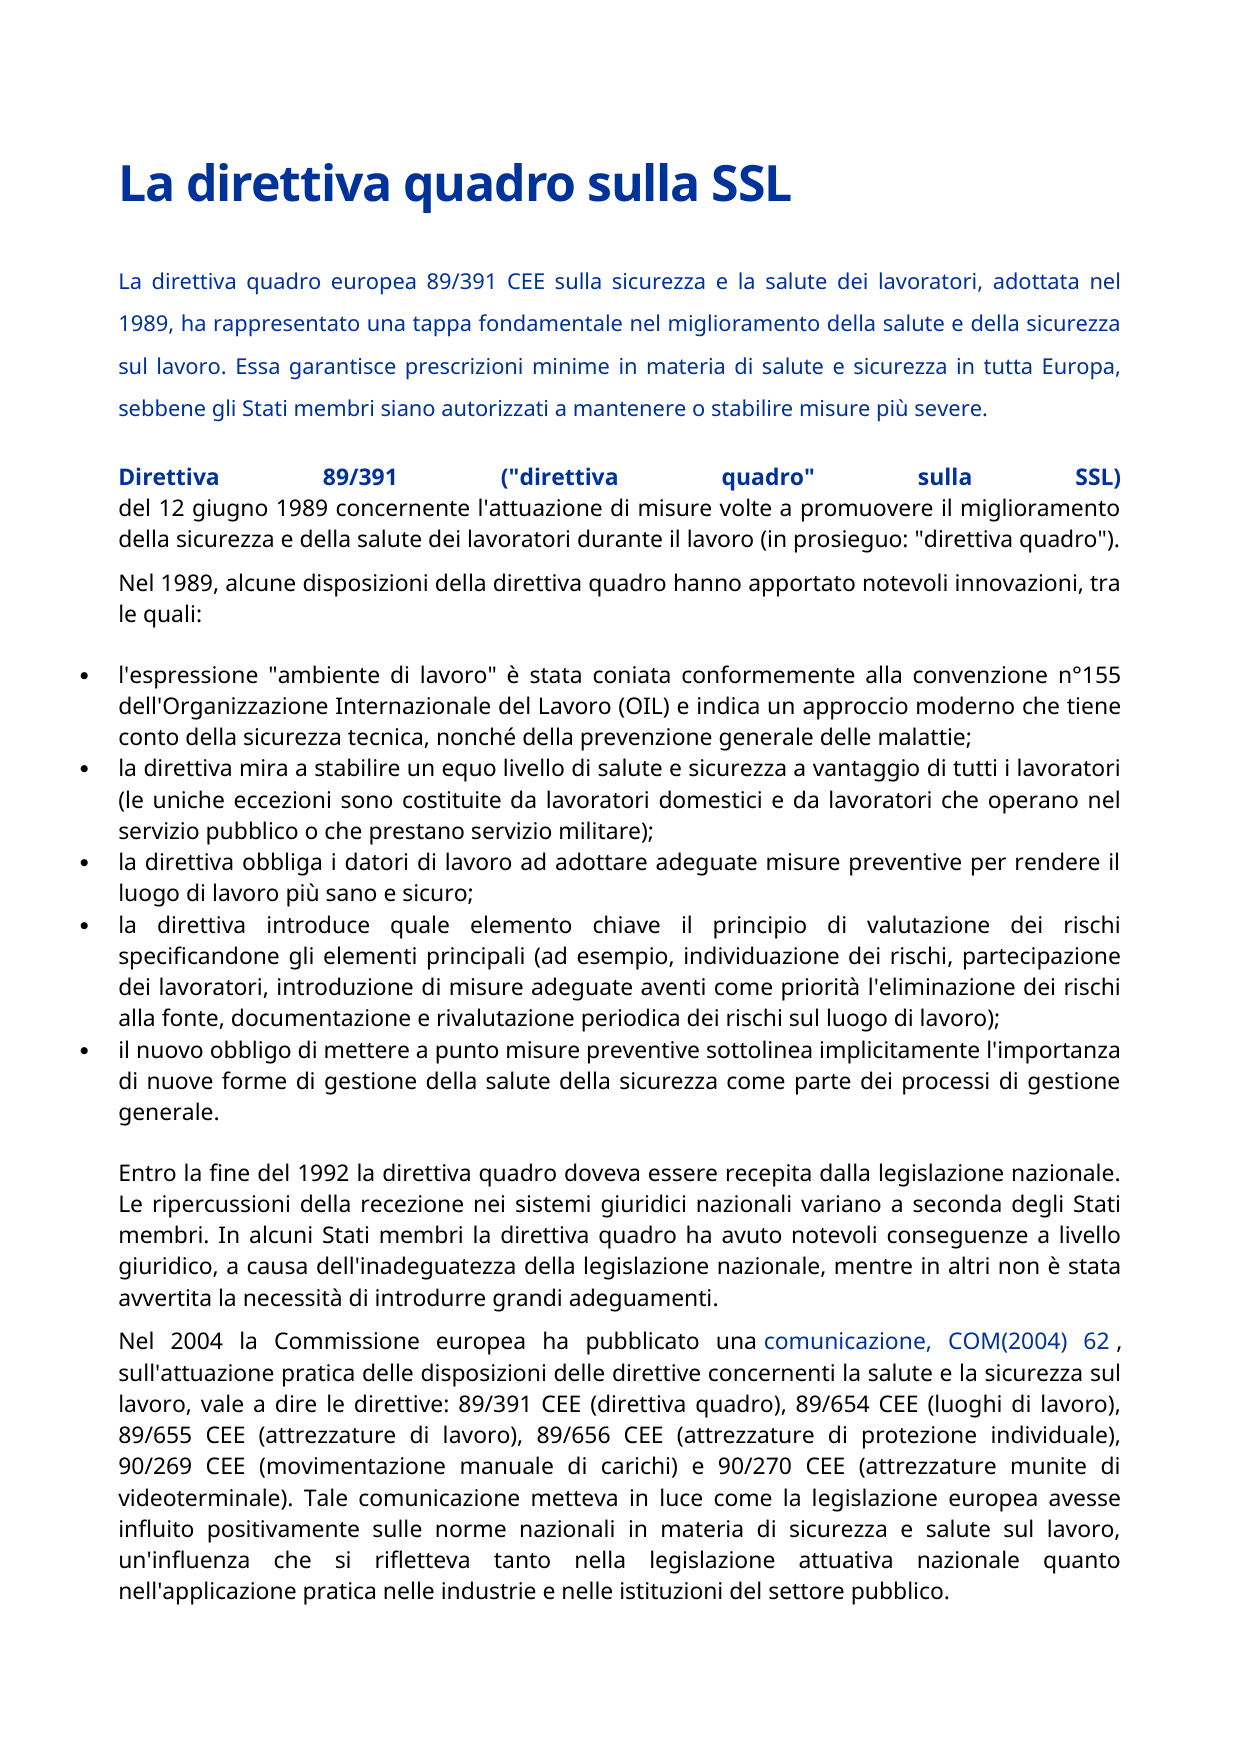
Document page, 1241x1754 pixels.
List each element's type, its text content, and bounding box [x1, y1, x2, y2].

text La direttiva quadro sulla SSL [118, 148, 1122, 216]
list l'espressione "ambiente di lavoro" è stata coniata conformemente alla convenzione n°155 dell'Organizzazione Internazionale del Lavoro (OIL) e indica un approccio moderno che tiene conto della sicurezza tecnica, nonché della prevenzione generale delle malattie; [81, 659, 1122, 752]
text La direttiva quadro europea 89/391 CEE sulla sicurezza e la salute dei lavoratori, adottata nel 1989, ha rappresentato una tappa fondamentale nel miglioramento della salute e della sicurezza sul lavoro. Essa garantisce prescrizioni minime in materia di salute e sicurezza in tutta Europa, sebbene gli Stati membri siano autorizzati a mantenere o stabilire misure più severe. [118, 253, 1122, 423]
list la direttiva obbliga i datori di lavoro ad adottare adeguate misure preventive per rendere il luogo di lavoro più sano e sicuro; [81, 846, 1122, 909]
text Entro la fine del 1992 la direttiva quadro doveva essere recepita dalla legislazione nazionale. Le ripercussioni della recezione nei sistemi giuridici nazionali variano a seconda degli Stati membri. In alcuni Stati membri la direttiva quadro ha avuto notevoli conseguenze a livello giuridico, a causa dell'inadeguatezza della legislazione nazionale, mentre in altri non è stata avvertita la necessità di introdurre grandi adeguamenti. [118, 1157, 1122, 1313]
text Nel 1989, alcune disposizioni della direttiva quadro hanno apportato notevoli innovazioni, tra le quali: [118, 567, 1122, 629]
text Nel 2004 la Commissione europea ha pubblicato una comunicazione, COM(2004) 62 , sull'attuazione pratica delle disposizioni delle direttive concernenti la salute e la sicurezza sul lavoro, vale a dire le direttive: 89/391 CEE (direttiva quadro), 89/654 CEE (luoghi di lavoro), 89/655 CEE (attrezzature di lavoro), 89/656 CEE (attrezzature di protezione individuale), 90/269 CEE (movimentazione manuale di carichi) e 90/270 CEE (attrezzature munite di videoterminale). Tale comunicazione metteva in luce come la legislazione europea avesse influito positivamente sulle norme nazionali in materia di sicurezza e salute sul lavoro, un'influenza che si rifletteva tanto nella legislazione attuativa nazionale quanto nell'applicazione pratica nelle industrie e nelle istituzioni del settore pubblico. [118, 1325, 1122, 1607]
text Direttiva 89/391 ("direttiva quadro" sulla SSL) del 12 giugno 1989 concernente l'attuazione di misure volte a promuovere il miglioramento della sicurezza e della salute dei lavoratori durante il lavoro (in prosieguo: "direttiva quadro"). [118, 461, 1122, 554]
list la direttiva introduce quale elemento chiave il principio di valutazione dei rischi specificandone gli elementi principali (ad esempio, individuazione dei rischi, partecipazione dei lavoratori, introduzione di misure adeguate aventi come priorità l'eliminazione dei rischi alla fonte, documentazione e rivalutazione periodica dei rischi sul luogo di lavoro); [81, 909, 1122, 1034]
list la direttiva mira a stabilire un equo livello di salute e sicurezza a vantaggio di tutti i lavoratori (le uniche eccezioni sono costituite da lavoratori domestici e da lavoratori che operano nel servizio pubblico o che prestano servizio militare); [81, 752, 1122, 846]
list il nuovo obbligo di mettere a punto misure preventive sottolinea implicitamente l'importanza di nuove forme di gestione della salute della sicurezza come parte dei processi di gestione generale. [81, 1034, 1122, 1127]
